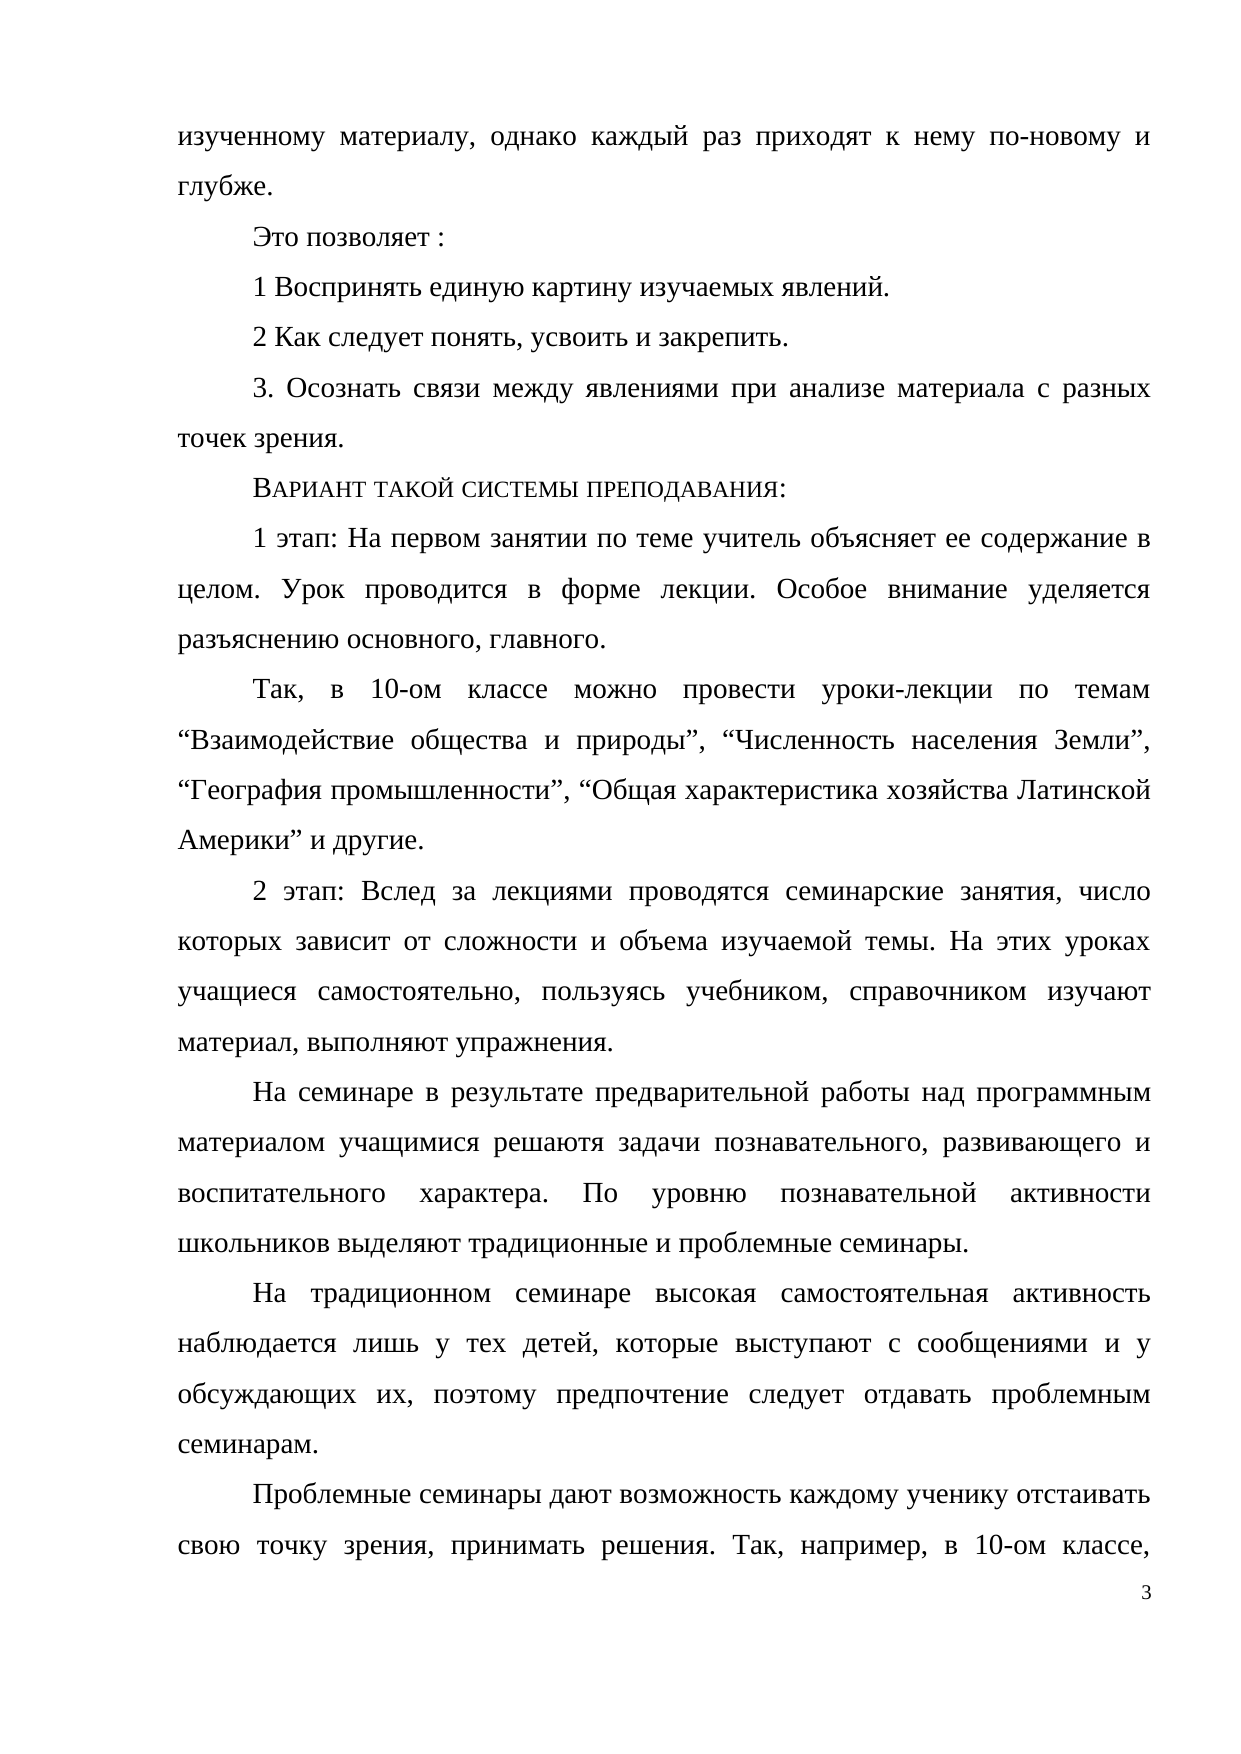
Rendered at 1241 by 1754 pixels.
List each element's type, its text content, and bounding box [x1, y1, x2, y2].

text Вариант такой системы преподавания: [177, 470, 1152, 504]
text 3. Осознать связи между явлениями при анализе материала с разных точек зрения. [177, 370, 1152, 453]
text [177, 118, 1152, 202]
text 1 Воспринять единую картину изучаемых явлений. [177, 269, 1152, 303]
text 1 этап: На первом занятии по теме учитель объясняет ее содержание в целом. Урок проводится в форме лекции. Особое внимание уделяется разъяснению основного, главного. [177, 521, 1152, 655]
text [177, 1477, 1152, 1560]
text На традиционном семинаре высокая самостоятельная активность наблюдается лишь у тех детей, которые выступают с сообщениями и у обсуждающих их, поэтому предпочтение следует отдавать проблемным семинарам. [177, 1275, 1152, 1460]
text На семинаре в результате предварительной работы над программным материалом учащимися решаютя задачи познавательного, развивающего и воспитательного характера. По уровню познавательной активности школьников выделяют традиционные и проблемные семинары. [177, 1074, 1152, 1258]
text 2 Как следует понять, усвоить и закрепить. [177, 319, 1152, 353]
text 2 этап: Вслед за лекциями проводятся семинарские занятия, число которых зависит от сложности и объема изучаемой темы. На этих уроках учащиеся самостоятельно, пользуясь учебником, справочником изучают материал, выполняют упражнения. [177, 873, 1152, 1057]
text Это позволяет : [177, 219, 1152, 252]
text Так, в 10-ом классе можно провести уроки-лекции по темам “Взаимодействие общества и природы”, “Численность населения Земли”, “География промышленности”, “Общая характеристика хозяйства Латинской Америки” и другие. [177, 672, 1152, 856]
